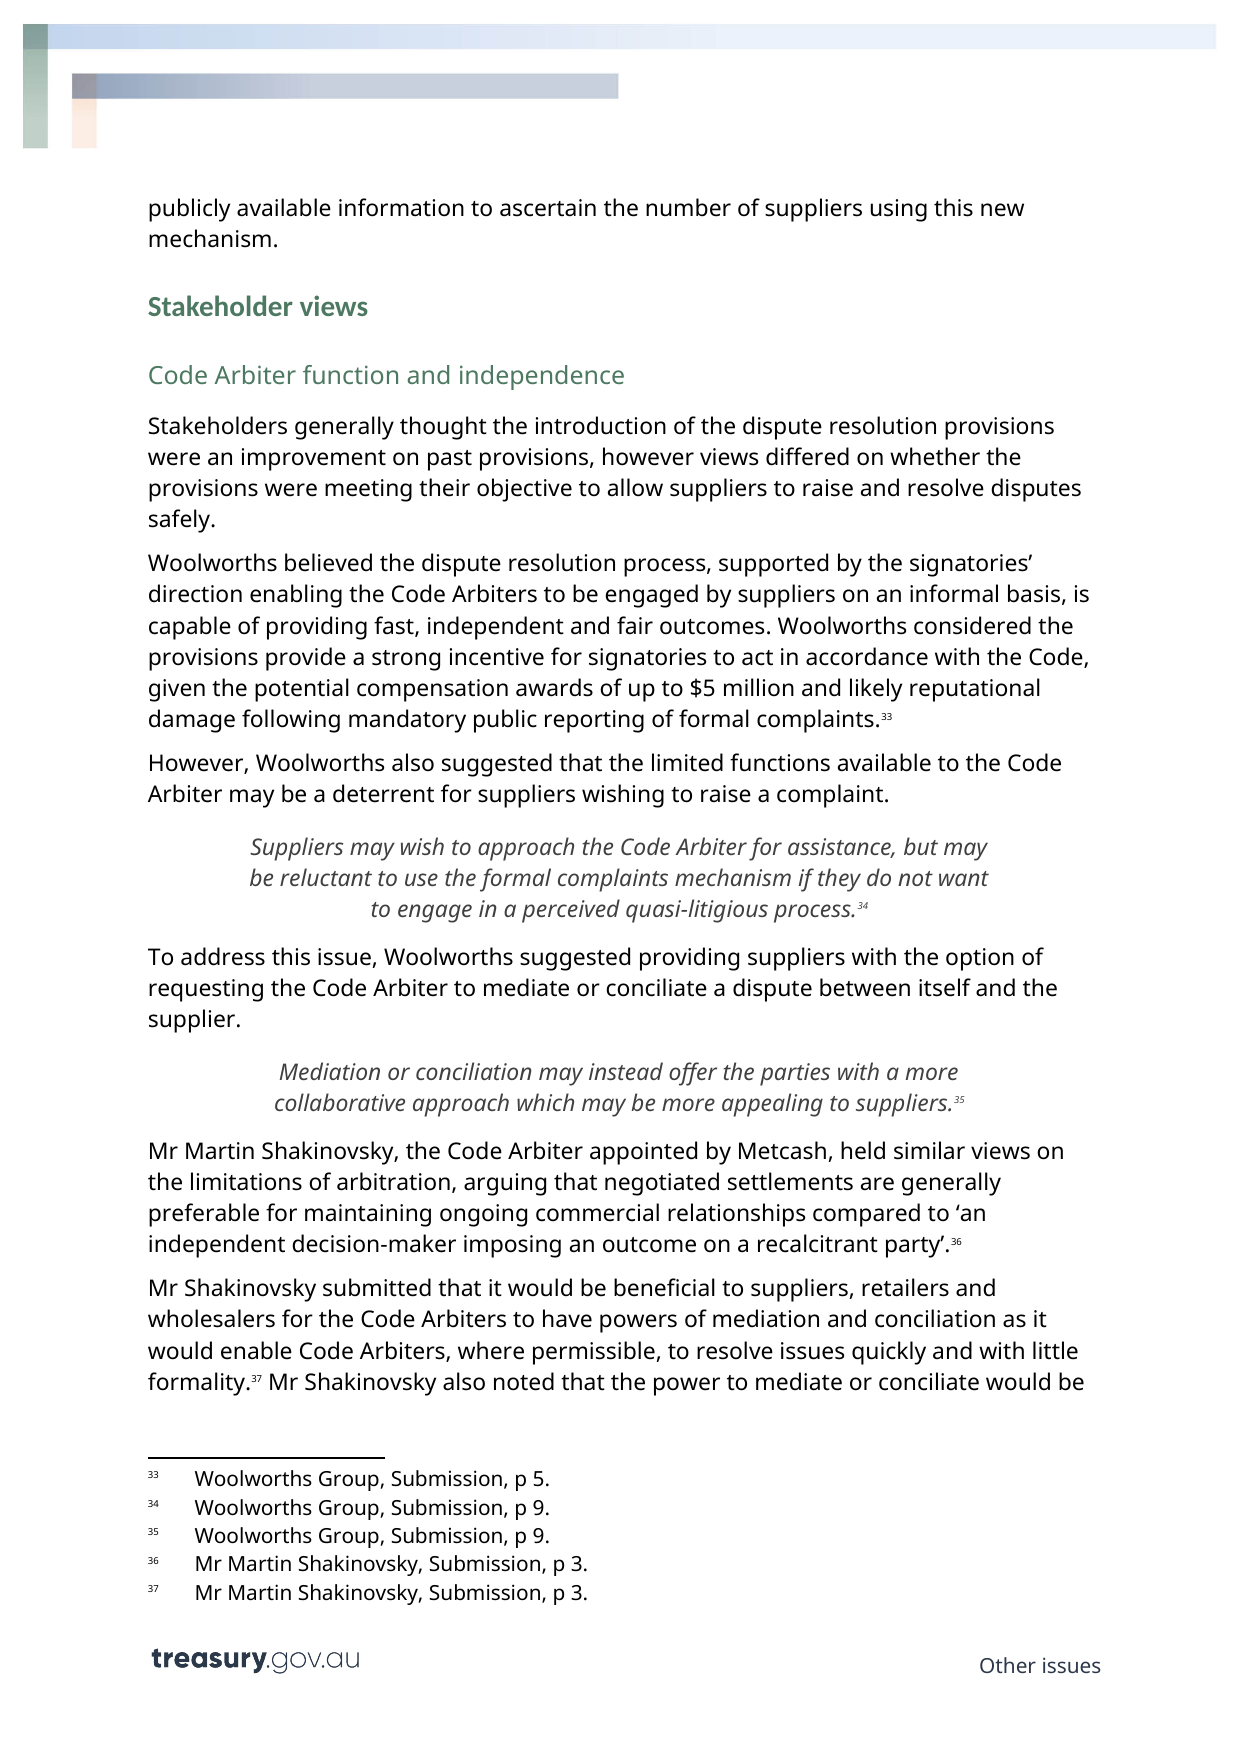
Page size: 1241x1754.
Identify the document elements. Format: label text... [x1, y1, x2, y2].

text Mediation or conciliation may instead offer the parties with a more collaborative approach which may be more appealing to suppliers. [238, 1055, 1003, 1118]
text However, Woolworths also suggested that the limited functions available to the Code Arbiter may be a deterrent for suppliers wishing to raise a complaint. [148, 747, 1093, 809]
text Woolworths believed the dispute resolution process, supported by the signatories’ direction enabling the Code Arbiters to be engaged by suppliers on an informal basis, is capable of providing fast, independent and fair outcomes. Woolworths considered the provisions provide a strong incentive for signatories to act in accordance with the Code, given the potential compensation awards of up to $5 million and likely reputational damage following mandatory public reporting of formal complaints. [148, 547, 1093, 734]
text Suppliers may wish to approach the Code Arbiter for assistance, but may be reluctant to use the formal complaints mechanism if they do not want to engage in a perceived quasi-litigious process. [238, 830, 1003, 924]
picture [147, 1641, 365, 1674]
subtitle Stakeholder views [148, 288, 1093, 323]
text To address this issue, Woolworths suggested providing suppliers with the option of requesting the Code Arbiter to mediate or conciliate a dispute between itself and the supplier. [148, 941, 1093, 1034]
text Mr Martin Shakinovsky, the Code Arbiter appointed by Metcash, held similar views on the limitations of arbitration, arguing that negotiated settlements are generally preferable for maintaining ongoing commercial relationships compared to ‘an independent decision-maker imposing an outcome on a recalcitrant party’. [148, 1134, 1093, 1259]
text Stakeholders generally thought the introduction of the dispute resolution provisions were an improvement on past provisions, however views differed on whether the provisions were meeting their objective to allow suppliers to raise and resolve disputes safely. [148, 409, 1093, 534]
picture [0, 0, 1241, 172]
subtitle Code Arbiter function and independence [148, 358, 1093, 392]
